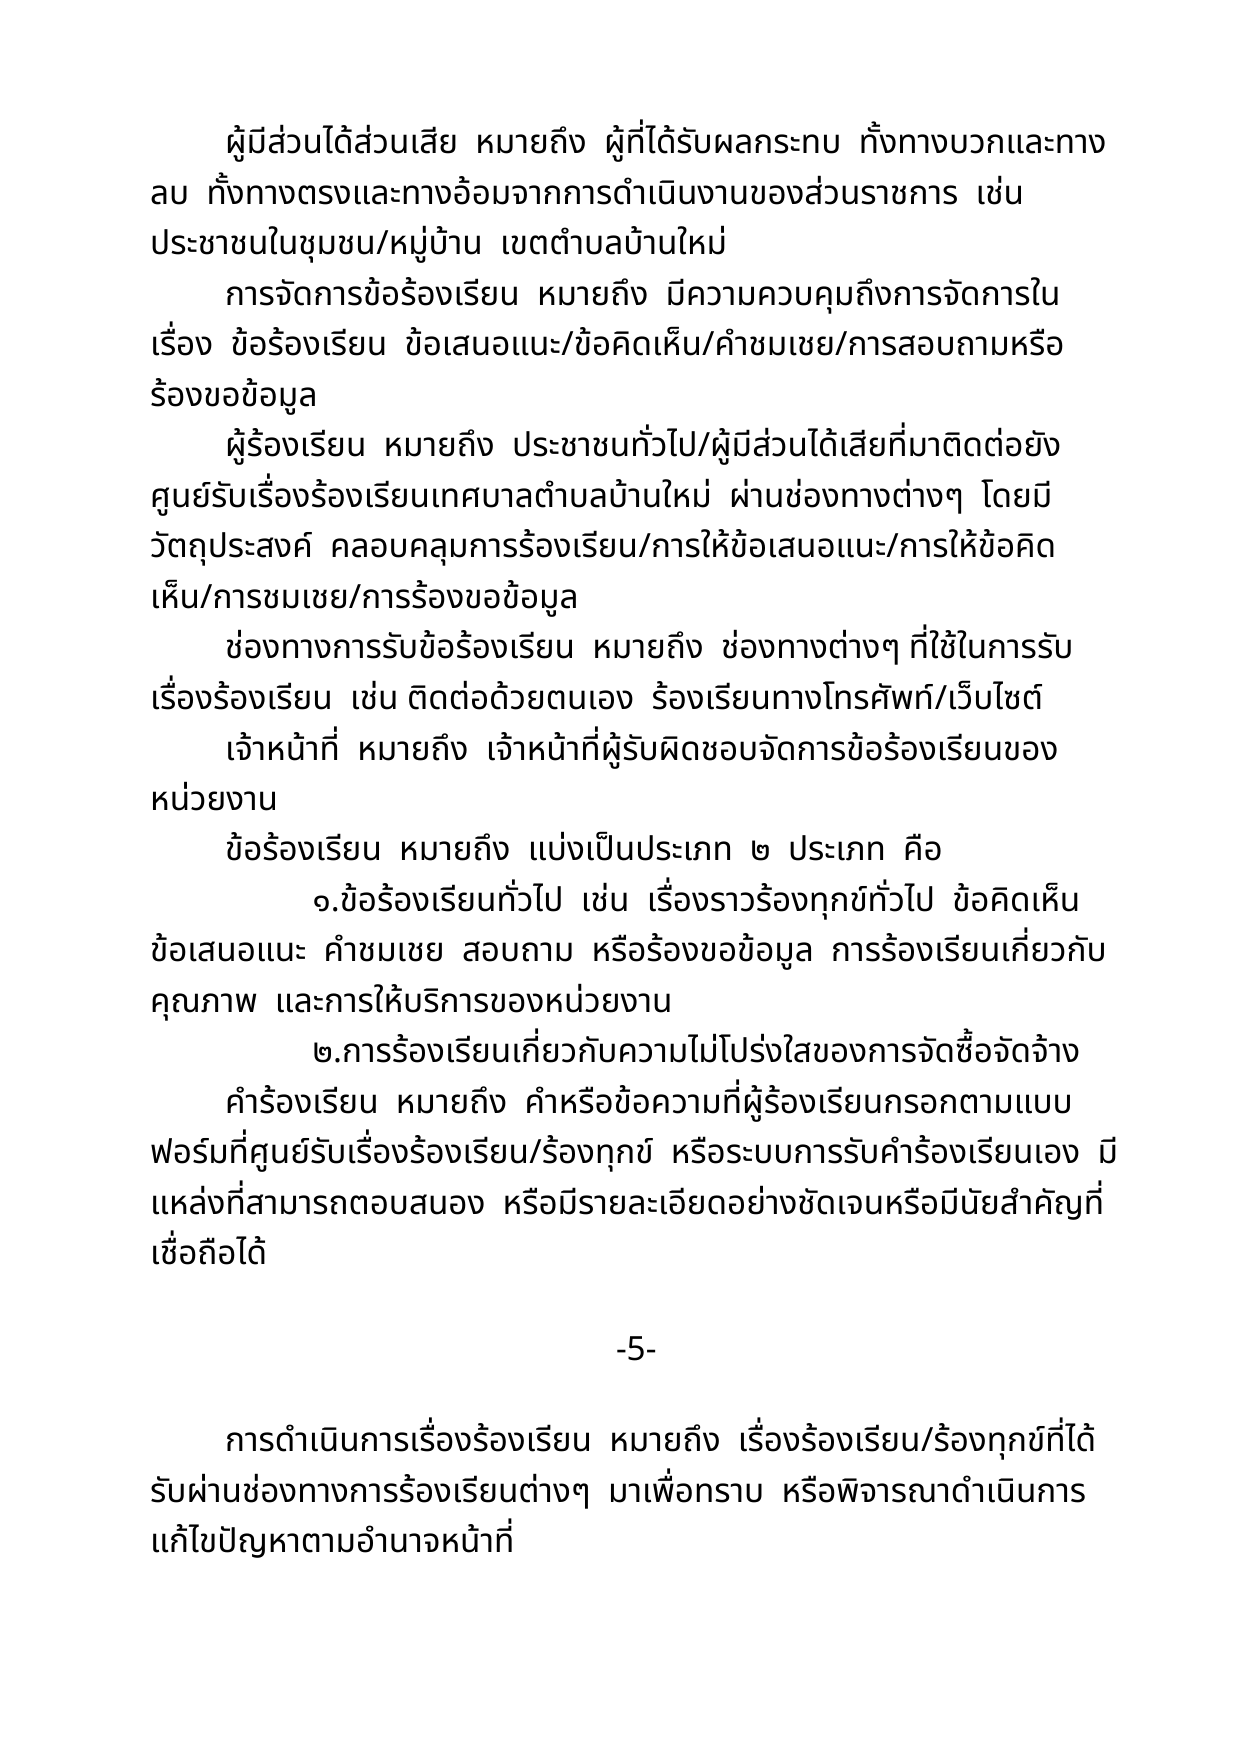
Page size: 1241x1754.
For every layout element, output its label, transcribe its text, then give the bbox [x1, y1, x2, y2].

text ผู้ร้องเรียน หมายถึง ประชาชนทั่วไป/ผู้มีส่วนได้เสียที่มาติดต่อยังศูนย์รับเรื่องร้องเรียนเทศบาลตำบลบ้านใหม่ ผ่านช่องทางต่างๆ โดยมีวัตถุประสงค์ คลอบคลุมการร้องเรียน/การให้ข้อเสนอแนะ/การให้ข้อคิดเห็น/การชมเชย/การร้องขอข้อมูล [150, 421, 1122, 623]
text คำร้องเรียน หมายถึง คำหรือข้อความที่ผู้ร้องเรียนกรอกตามแบบฟอร์มที่ศูนย์รับเรื่องร้องเรียน/ร้องทุกข์ หรือระบบการรับคำร้องเรียนเอง มีแหล่งที่สามารถตอบสนอง หรือมีรายละเอียดอย่างชัดเจนหรือมีนัยสำคัญที่เชื่อถือได้ [150, 1078, 1122, 1280]
text ข้อร้องเรียน หมายถึง แบ่งเป็นประเภท ๒ ประเภท คือ [150, 825, 1122, 876]
text เจ้าหน้าที่ หมายถึง เจ้าหน้าที่ผู้รับผิดชอบจัดการข้อร้องเรียนของหน่วยงาน [150, 724, 1122, 825]
text ผู้มีส่วนได้ส่วนเสีย หมายถึง ผู้ที่ได้รับผลกระทบ ทั้งทางบวกและทางลบ ทั้งทางตรงและทางอ้อมจากการดำเนินงานของส่วนราชการ เช่น ประชาชนในชุมชน/หมู่บ้าน เขตตำบลบ้านใหม่ [150, 118, 1122, 270]
list ๒.การร้องเรียนเกี่ยวกับความไม่โปร่งใสของการจัดซื้อจัดจ้าง [150, 1027, 1122, 1078]
text การจัดการข้อร้องเรียน หมายถึง มีความควบคุมถึงการจัดการในเรื่อง ข้อร้องเรียน ข้อเสนอแนะ/ข้อคิดเห็น/คำชมเชย/การสอบถามหรือร้องขอข้อมูล [150, 270, 1122, 421]
text ช่องทางการรับข้อร้องเรียน หมายถึง ช่องทางต่างๆ ที่ใช้ในการรับเรื่องร้องเรียน เช่น ติดต่อด้วยตนเอง ร้องเรียนทางโทรศัพท์/เว็บไซต์ [150, 623, 1122, 724]
list ๑.ข้อร้องเรียนทั่วไป เช่น เรื่องราวร้องทุกข์ทั่วไป ข้อคิดเห็น ข้อเสนอแนะ คำชมเชย สอบถาม หรือร้องขอข้อมูล การร้องเรียนเกี่ยวกับคุณภาพ และการให้บริการของหน่วยงาน [150, 876, 1122, 1027]
text -5- [150, 1325, 1122, 1371]
text การดำเนินการเรื่องร้องเรียน หมายถึง เรื่องร้องเรียน/ร้องทุกข์ที่ได้รับผ่านช่องทางการร้องเรียนต่างๆ มาเพื่อทราบ หรือพิจารณาดำเนินการแก้ไขปัญหาตามอำนาจหน้าที่ [150, 1416, 1122, 1567]
